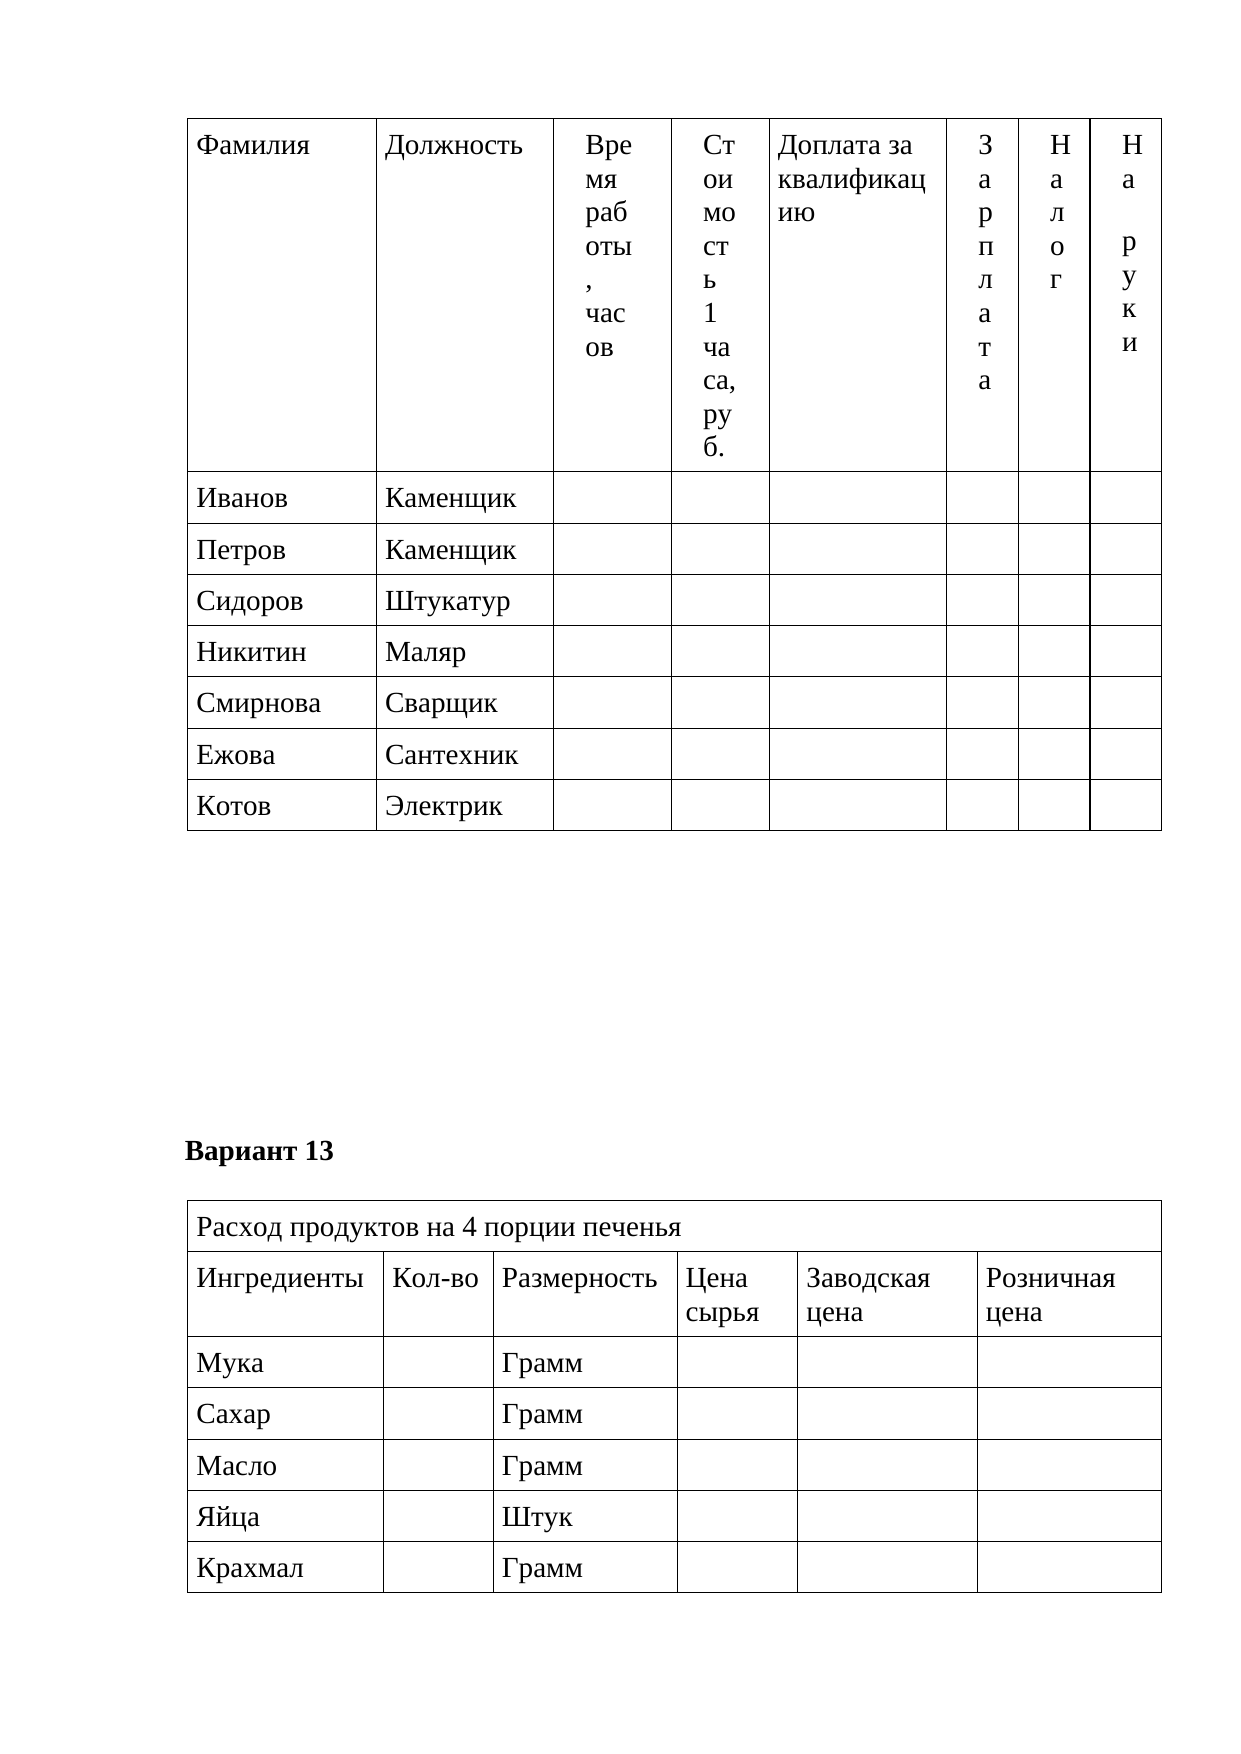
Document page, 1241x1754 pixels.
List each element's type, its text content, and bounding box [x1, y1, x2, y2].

table_cell [947, 626, 1018, 676]
table_cell [554, 524, 671, 574]
table_cell [770, 524, 946, 574]
table_cell Грамм [494, 1388, 677, 1438]
table_cell Масло [188, 1440, 383, 1490]
table_header Фамилия [188, 119, 376, 471]
table_cell [1019, 677, 1089, 727]
table_cell Котов [188, 780, 376, 830]
table_cell [770, 575, 946, 625]
table_cell [678, 1337, 797, 1387]
table_cell [1019, 472, 1089, 522]
table_header Время работы, часов [554, 119, 671, 471]
table_cell Мука [188, 1337, 383, 1387]
table_cell [978, 1440, 1161, 1490]
table_cell [770, 472, 946, 522]
table_cell Крахмал [188, 1542, 383, 1592]
table_cell [978, 1337, 1161, 1387]
table_cell Заводская цена [798, 1252, 977, 1336]
table_cell [1091, 575, 1161, 625]
table_cell [554, 575, 671, 625]
table_cell [672, 524, 769, 574]
table_cell [1019, 626, 1089, 676]
table_cell Кол-во [384, 1252, 493, 1336]
table_cell Сварщик [377, 677, 553, 727]
table_cell Сидоров [188, 575, 376, 625]
table_cell [384, 1440, 493, 1490]
table_cell [384, 1491, 493, 1541]
table_cell [1091, 626, 1161, 676]
table_cell [554, 729, 671, 779]
table_cell [1091, 780, 1161, 830]
table_cell Каменщик [377, 472, 553, 522]
table_cell Розничная цена [978, 1252, 1161, 1336]
table_cell Ежова [188, 729, 376, 779]
table_cell Размерность [494, 1252, 677, 1336]
table_cell [978, 1542, 1161, 1592]
table_cell Петров [188, 524, 376, 574]
table_cell Маляр [377, 626, 553, 676]
table_cell Штукатур [377, 575, 553, 625]
table_header Расход продуктов на 4 порции печенья [188, 1201, 1161, 1251]
table_cell [1091, 677, 1161, 727]
table_cell [947, 729, 1018, 779]
table_cell Иванов [188, 472, 376, 522]
table_cell [384, 1388, 493, 1438]
table_cell [947, 780, 1018, 830]
table_cell Грамм [494, 1337, 677, 1387]
table_cell Грамм [494, 1440, 677, 1490]
table_cell [1091, 524, 1161, 574]
table_cell [554, 780, 671, 830]
table_cell Цена сырья [678, 1252, 797, 1336]
table_cell [678, 1491, 797, 1541]
table_cell [678, 1440, 797, 1490]
table_cell [947, 677, 1018, 727]
table_header Доплата за квалификацию [770, 119, 946, 471]
table_cell [770, 677, 946, 727]
table_cell [672, 780, 769, 830]
table_cell Электрик [377, 780, 553, 830]
table_cell [770, 626, 946, 676]
table_header Должность [377, 119, 553, 471]
table_cell [554, 472, 671, 522]
table_cell [947, 524, 1018, 574]
table_cell [554, 677, 671, 727]
table_cell Штук [494, 1491, 677, 1541]
table_cell [798, 1388, 977, 1438]
table_cell [1019, 524, 1089, 574]
table_cell Смирнова [188, 677, 376, 727]
table_cell [798, 1491, 977, 1541]
table_cell [1091, 729, 1161, 779]
table_cell [1091, 472, 1161, 522]
table_cell [672, 626, 769, 676]
table_cell Сахар [188, 1388, 383, 1438]
table_cell [798, 1542, 977, 1592]
table_cell [947, 575, 1018, 625]
table_cell [672, 677, 769, 727]
table_cell Яйца [188, 1491, 383, 1541]
table_cell [770, 780, 946, 830]
table_cell Ингредиенты [188, 1252, 383, 1336]
table_cell Сантехник [377, 729, 553, 779]
table_cell [554, 626, 671, 676]
table_header На руки [1091, 119, 1161, 471]
table_cell Каменщик [377, 524, 553, 574]
table_cell Грамм [494, 1542, 677, 1592]
table_cell [678, 1542, 797, 1592]
table_cell [1019, 575, 1089, 625]
table_cell [798, 1337, 977, 1387]
table_cell [1019, 729, 1089, 779]
table_header Стоимость 1 часа, руб. [672, 119, 769, 471]
table_cell [1019, 780, 1089, 830]
table_cell [672, 729, 769, 779]
table_cell [770, 729, 946, 779]
table_cell [672, 575, 769, 625]
text Вариант 13 [177, 1133, 1152, 1166]
table_cell Никитин [188, 626, 376, 676]
table_cell [978, 1491, 1161, 1541]
table_cell [672, 472, 769, 522]
table_cell [947, 472, 1018, 522]
table_header Зарплата [947, 119, 1018, 471]
table_cell [384, 1542, 493, 1592]
table_header Налог [1019, 119, 1089, 471]
table_cell [978, 1388, 1161, 1438]
table_cell [798, 1440, 977, 1490]
table_cell [678, 1388, 797, 1438]
table_cell [384, 1337, 493, 1387]
